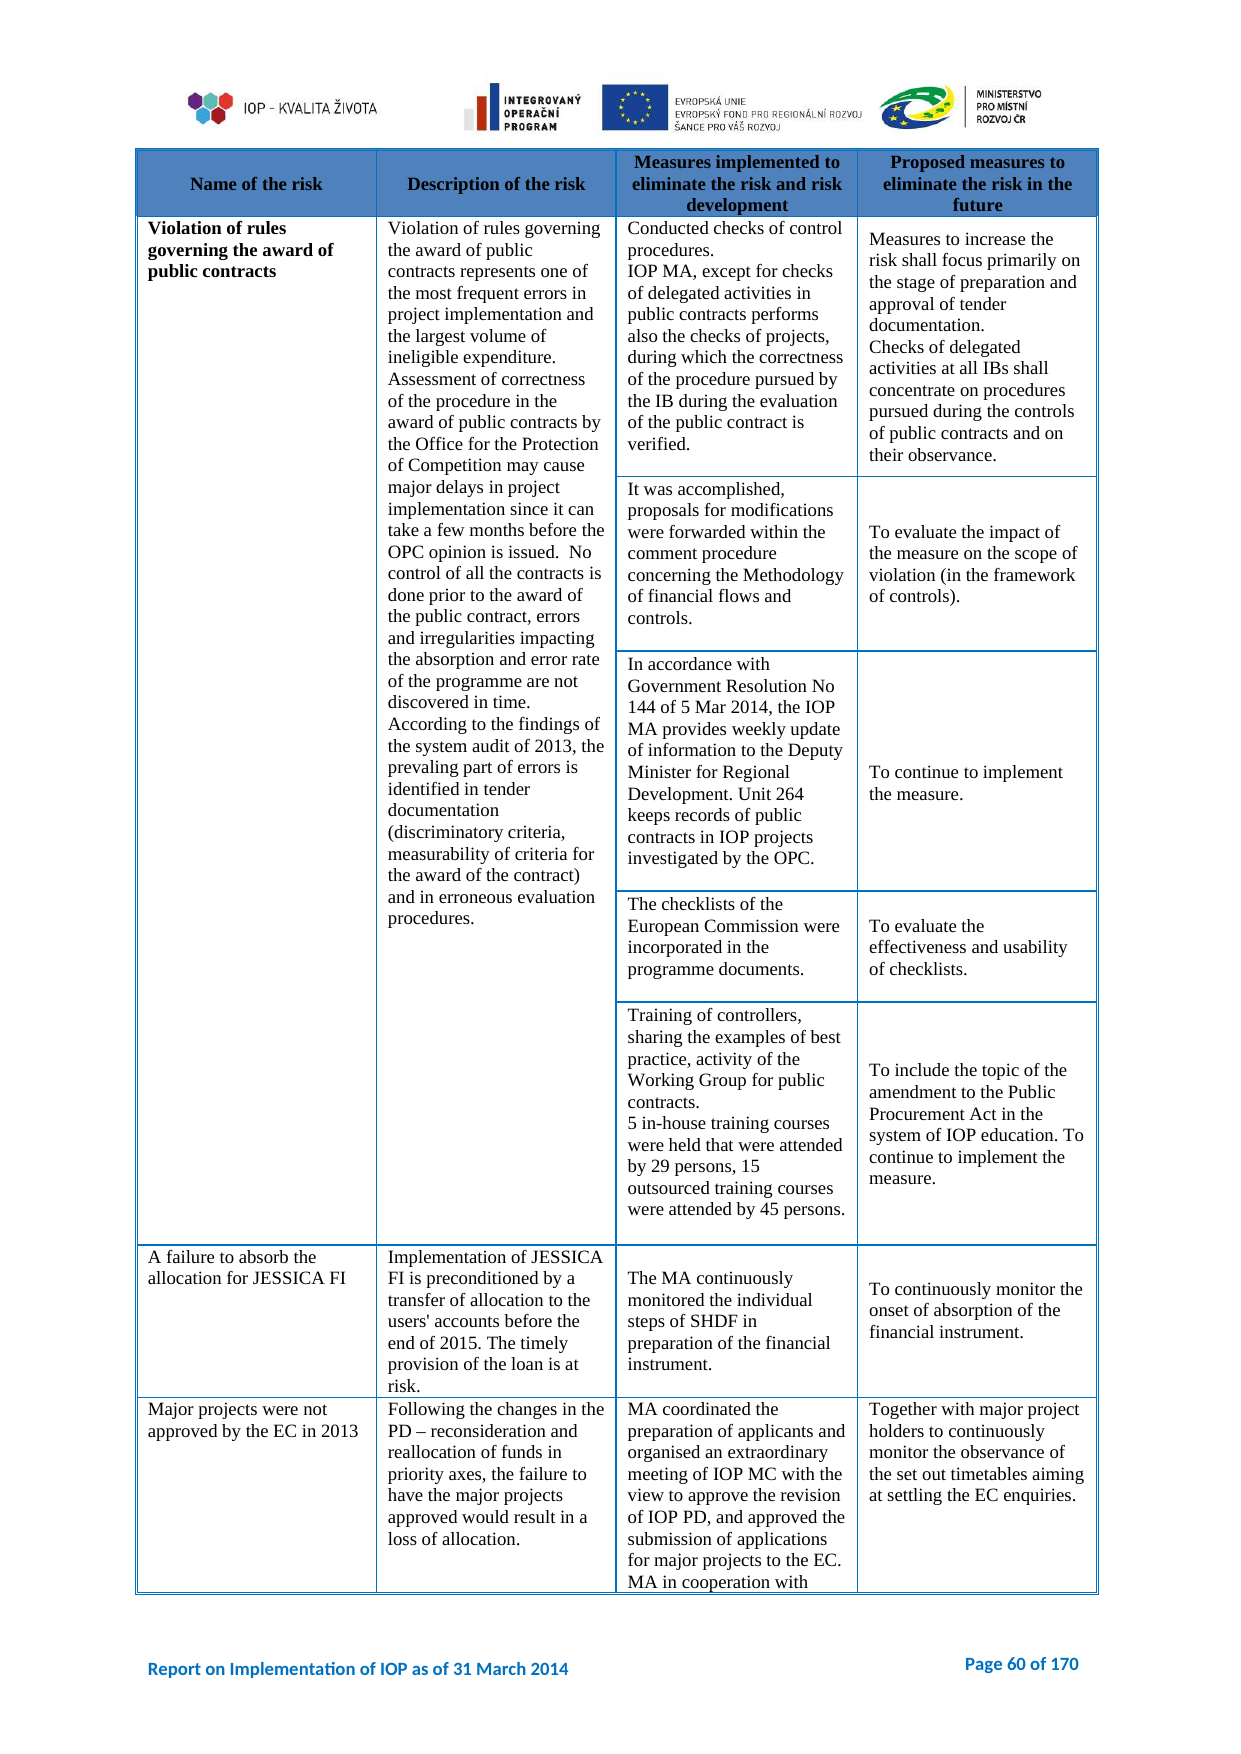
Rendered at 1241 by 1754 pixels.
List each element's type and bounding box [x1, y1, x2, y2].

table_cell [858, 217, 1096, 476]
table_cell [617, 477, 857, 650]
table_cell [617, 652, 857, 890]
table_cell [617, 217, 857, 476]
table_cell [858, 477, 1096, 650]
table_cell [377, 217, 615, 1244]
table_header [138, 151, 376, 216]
picture [172, 73, 1068, 140]
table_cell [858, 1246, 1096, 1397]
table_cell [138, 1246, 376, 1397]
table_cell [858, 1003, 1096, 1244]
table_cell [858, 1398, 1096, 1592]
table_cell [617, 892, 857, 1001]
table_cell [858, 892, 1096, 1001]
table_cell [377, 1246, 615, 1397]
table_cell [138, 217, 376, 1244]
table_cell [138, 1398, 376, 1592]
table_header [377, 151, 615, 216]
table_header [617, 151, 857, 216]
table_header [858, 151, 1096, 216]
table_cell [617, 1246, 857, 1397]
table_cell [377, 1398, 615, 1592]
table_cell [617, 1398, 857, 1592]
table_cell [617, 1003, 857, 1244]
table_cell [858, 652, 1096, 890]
